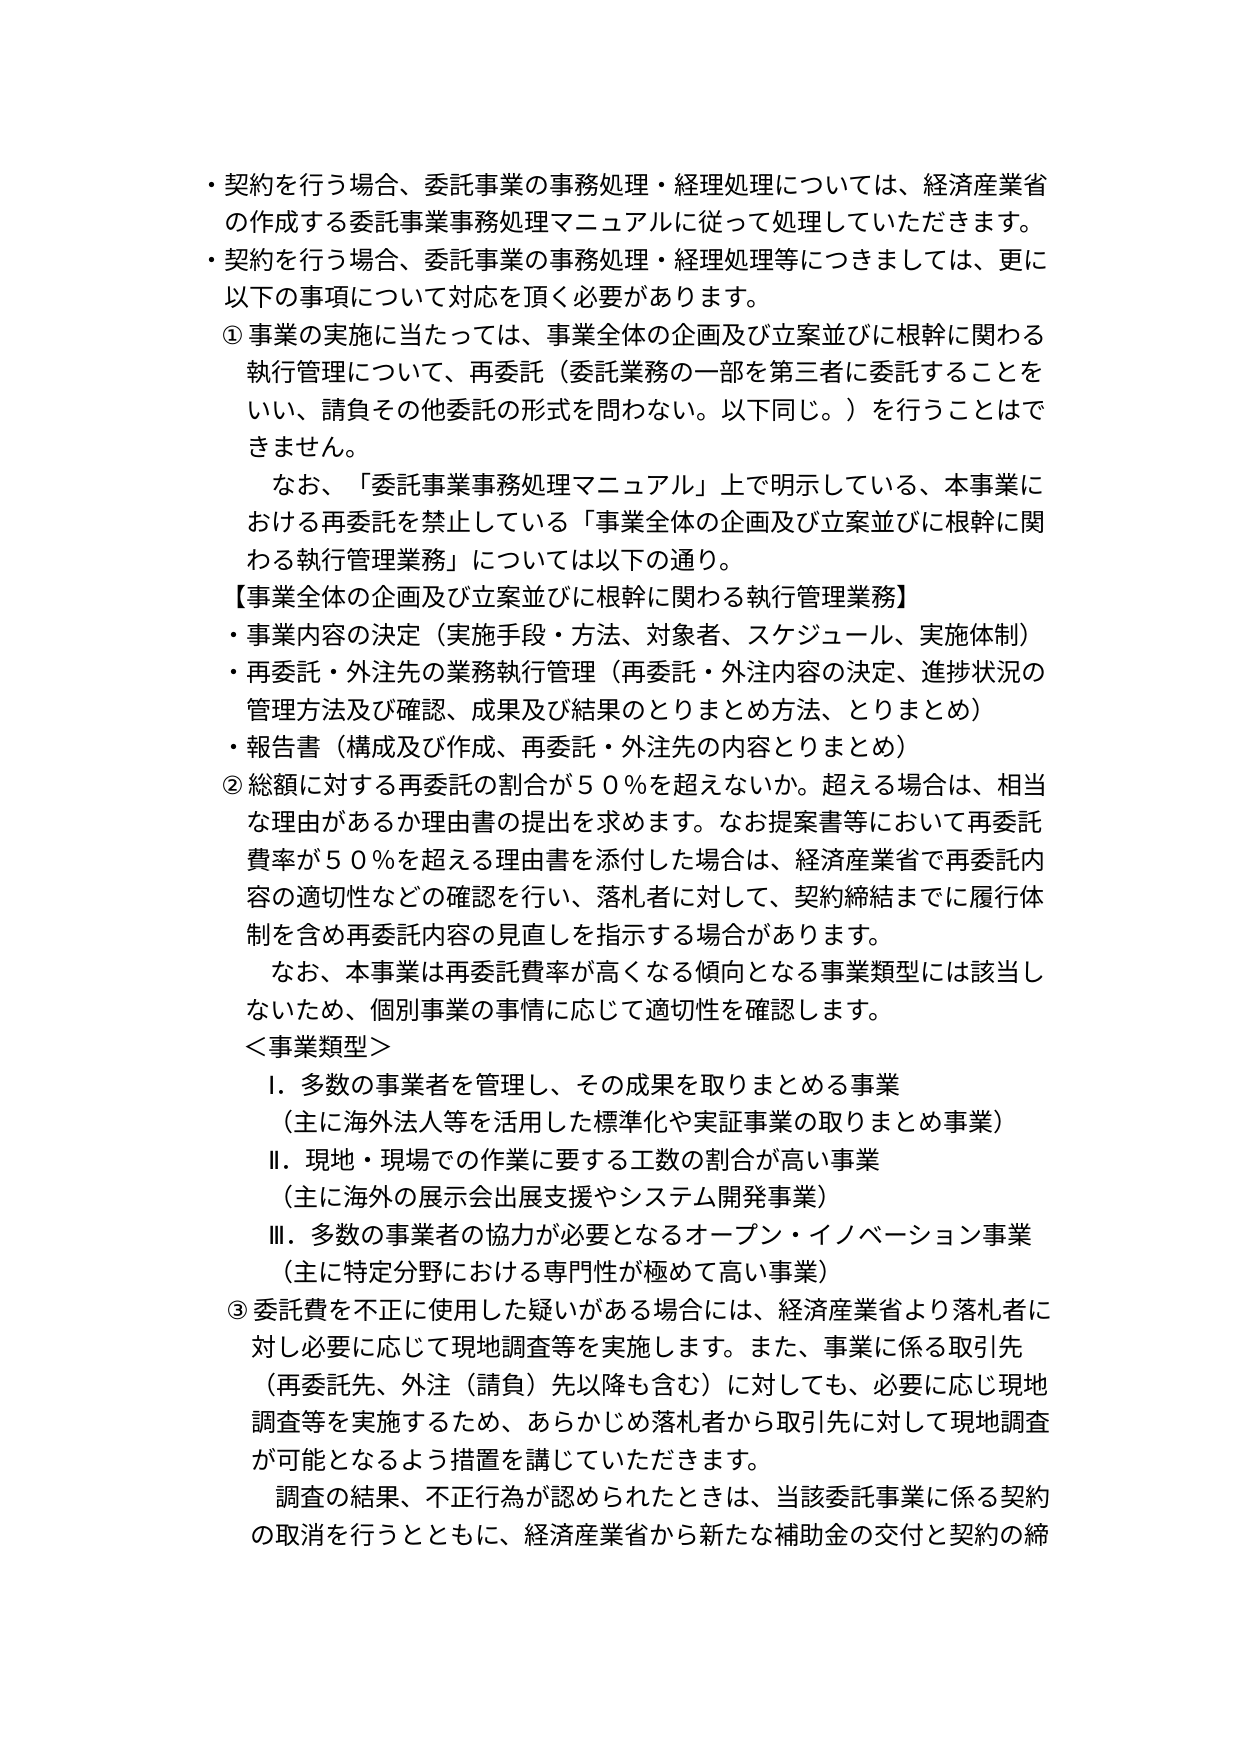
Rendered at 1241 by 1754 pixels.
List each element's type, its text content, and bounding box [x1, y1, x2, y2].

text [250, 1477, 1063, 1552]
text （主に海外の展示会出展支援やシステム開発事業） [243, 1177, 1063, 1214]
text ③委託費を不正に使用した疑いがある場合には、経済産業省より落札者に対し必要に応じて現地調査等を実施します。また、事業に係る取引先（再委託先、外注（請負）先以降も含む）に対しても、必要に応じ現地調査等を実施するため、あらかじめ落札者から取引先に対して現地調査が可能となるよう措置を講じていただきます。 [226, 1289, 1063, 1477]
text なお、本事業は再委託費率が高くなる傾向となる事業類型には該当しないため、個別事業の事情に応じて適切性を確認します。 [246, 952, 1063, 1027]
text なお、「委託事業事務処理マニュアル」上で明示している、本事業における再委託を禁止している「事業全体の企画及び立案並びに根幹に関わる執行管理業務」については以下の通り。 [221, 464, 1063, 577]
text Ⅱ．現地・現場での作業に要する工数の割合が高い事業 [243, 1139, 1063, 1177]
text ①事業の実施に当たっては、事業全体の企画及び立案並びに根幹に関わる執行管理について、再委託（委託業務の一部を第三者に委託することをいい、請負その他委託の形式を問わない。以下同じ。）を行うことはできません。 [221, 314, 1063, 464]
text （主に特定分野における専門性が極めて高い事業） [243, 1252, 1063, 1289]
text ・再委託・外注先の業務執行管理（再委託・外注内容の決定、進捗状況の管理方法及び確認、成果及び結果のとりまとめ方法、とりまとめ） [221, 652, 1063, 727]
text （主に海外法人等を活用した標準化や実証事業の取りまとめ事業） [243, 1102, 1063, 1139]
text Ⅲ．多数の事業者の協力が必要となるオープン・イノベーション事業 [243, 1214, 1063, 1252]
text ・事業内容の決定（実施手段・方法、対象者、スケジュール、実施体制） [221, 614, 1063, 652]
text ・契約を行う場合、委託事業の事務処理・経理処理等につきましては、更に以下の事項について対応を頂く必要があります。 [199, 239, 1063, 314]
text ・報告書（構成及び作成、再委託・外注先の内容とりまとめ） [221, 727, 1063, 764]
text ・契約を行う場合、委託事業の事務処理・経理処理については、経済産業省の作成する委託事業事務処理マニュアルに従って処理していただきます。 [199, 164, 1063, 239]
text Ⅰ．多数の事業者を管理し、その成果を取りまとめる事業 [243, 1064, 1063, 1102]
text ②総額に対する再委託の割合が５０％を超えないか。超える場合は、相当な理由があるか理由書の提出を求めます。なお提案書等において再委託費率が５０％を超える理由書を添付した場合は、経済産業省で再委託内容の適切性などの確認を行い、落札者に対して、契約締結までに履行体制を含め再委託内容の見直しを指示する場合があります。 [221, 764, 1063, 952]
text ＜事業類型＞ [243, 1027, 1063, 1064]
text 【事業全体の企画及び立案並びに根幹に関わる執行管理業務】 [221, 577, 1063, 614]
